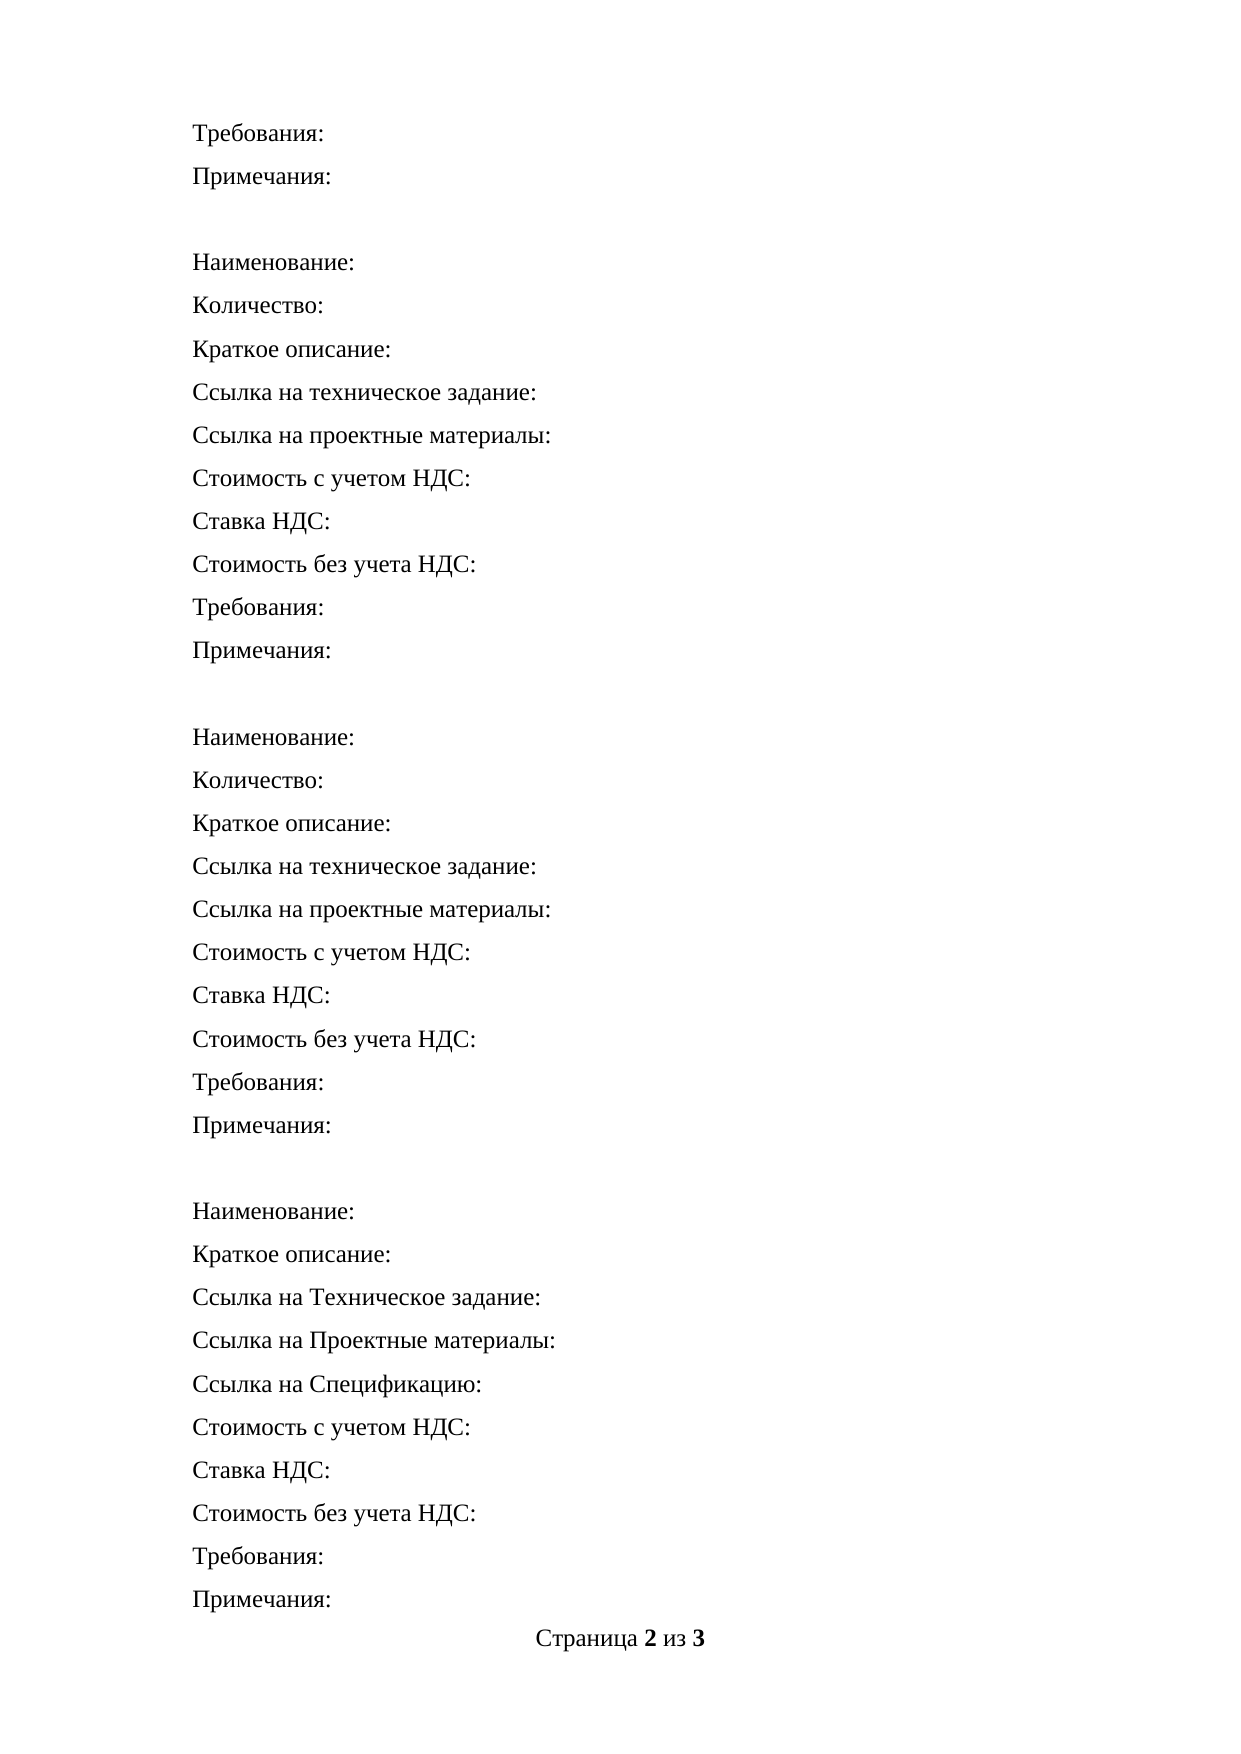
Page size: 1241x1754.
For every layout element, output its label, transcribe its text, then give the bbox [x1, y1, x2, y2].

text Ставка НДС: [118, 506, 1122, 535]
text Требования: [118, 118, 1122, 147]
text Краткое описание: [118, 334, 1122, 362]
text Ссылка на проектные материалы: [118, 894, 1122, 923]
text Наименование: [118, 247, 1122, 276]
text Количество: [118, 291, 1122, 319]
text Ссылка на техническое задание: [118, 851, 1122, 880]
text Стоимость с учетом НДС: [118, 937, 1122, 966]
text Примечания: [118, 636, 1122, 664]
text Примечания: [118, 1584, 1122, 1613]
text Примечания: [118, 1110, 1122, 1139]
text Требования: [118, 1067, 1122, 1096]
text Требования: [118, 1541, 1122, 1570]
text Наименование: [118, 722, 1122, 751]
text Ссылка на Проектные материалы: [118, 1326, 1122, 1354]
text Ссылка на Техническое задание: [118, 1282, 1122, 1311]
text Ссылка на проектные материалы: [118, 420, 1122, 449]
text Количество: [118, 765, 1122, 794]
text Наименование: [118, 1196, 1122, 1225]
text Стоимость без учета НДС: [118, 549, 1122, 578]
text Стоимость без учета НДС: [118, 1498, 1122, 1527]
text Краткое описание: [118, 1239, 1122, 1268]
text Стоимость с учетом НДС: [118, 463, 1122, 492]
text Требования: [118, 592, 1122, 621]
text Ставка НДС: [118, 1455, 1122, 1484]
text Ссылка на Спецификацию: [118, 1369, 1122, 1397]
text Стоимость без учета НДС: [118, 1024, 1122, 1052]
text Стоимость с учетом НДС: [118, 1412, 1122, 1441]
text Ссылка на техническое задание: [118, 377, 1122, 406]
text Примечания: [118, 161, 1122, 190]
text Ставка НДС: [118, 981, 1122, 1009]
text Краткое описание: [118, 808, 1122, 837]
